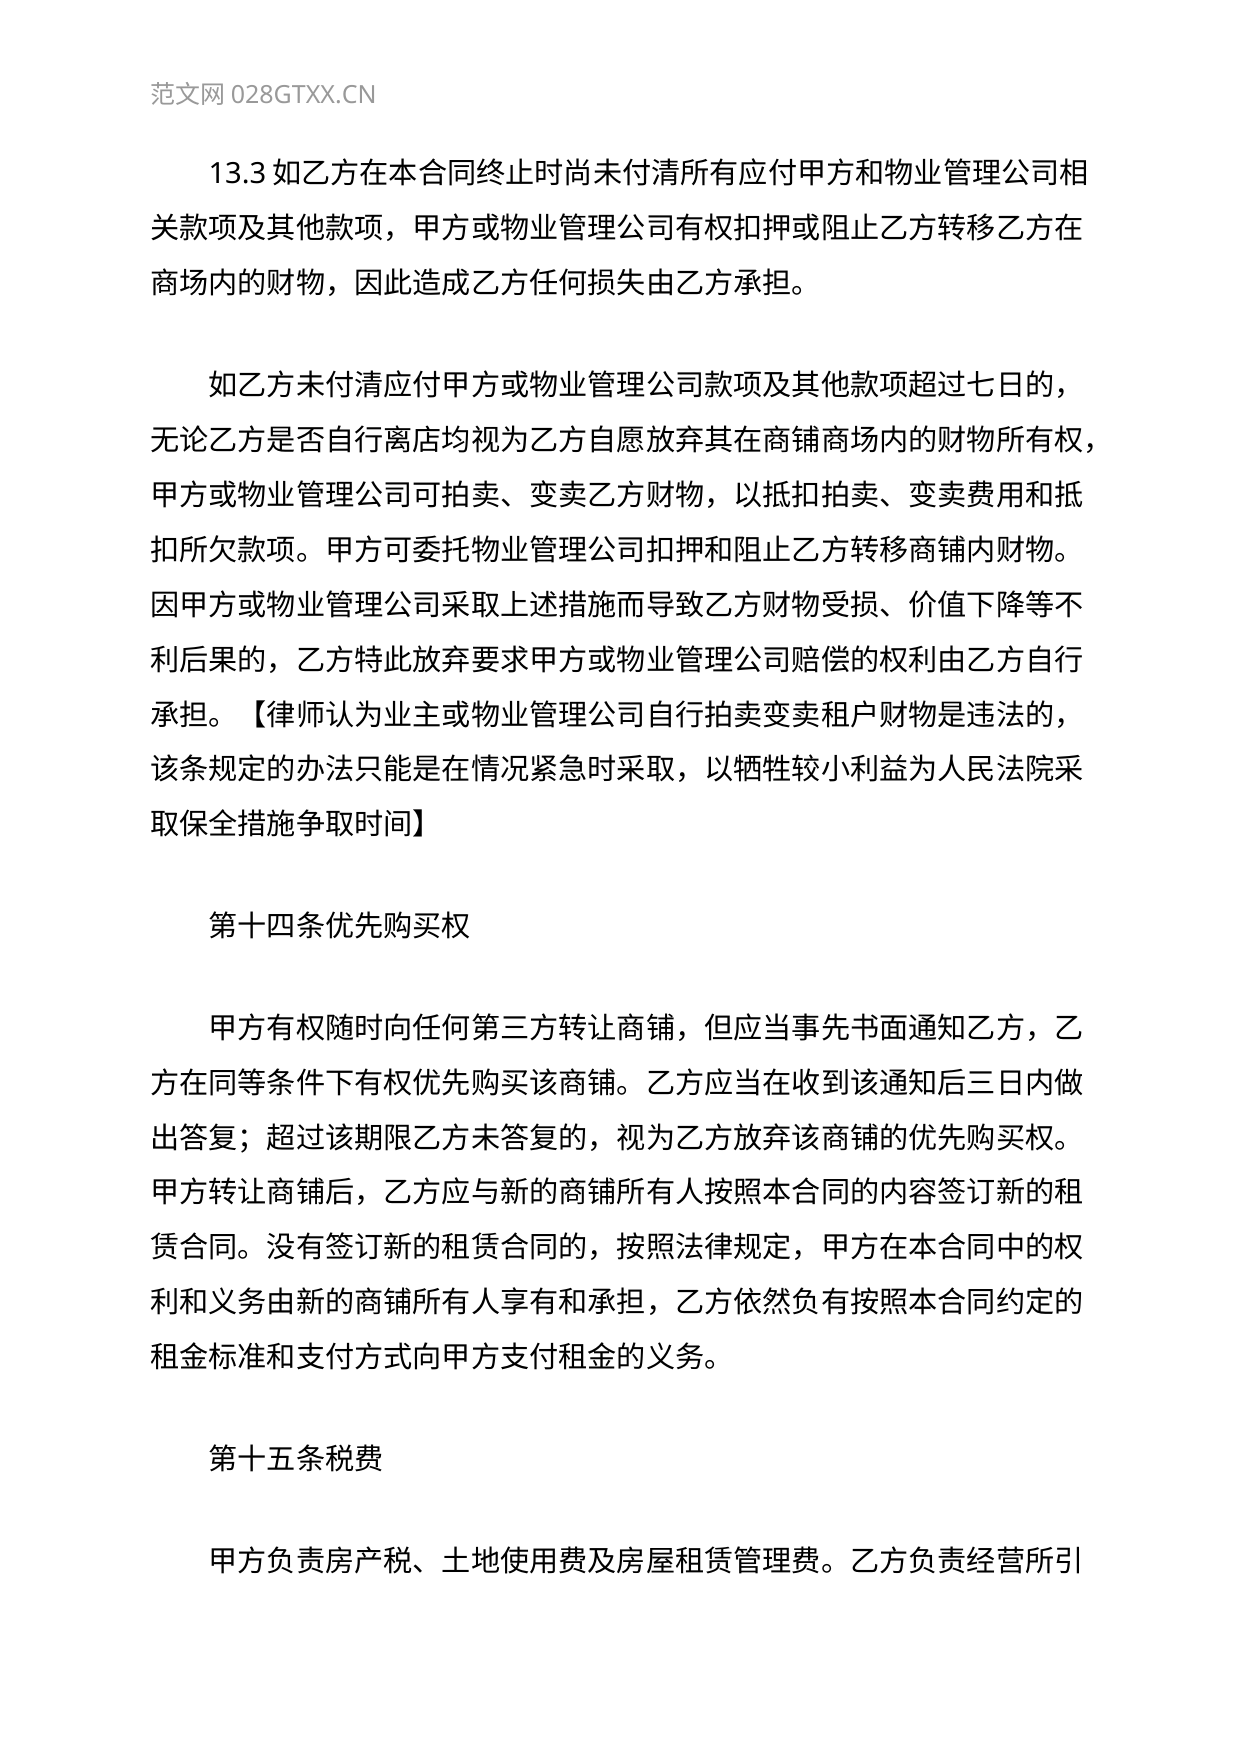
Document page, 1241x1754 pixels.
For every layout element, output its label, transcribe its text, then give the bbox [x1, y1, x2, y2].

text 13.3如乙方在本合同终止时尚未付清所有应付甲方和物业管理公司相关款项及其他款项，甲方或物业管理公司有权扣押或阻止乙方转移乙方在商场内的财物，因此造成乙方任何损失由乙方承担。 [150, 150, 1090, 302]
text 第十五条税费 [150, 1436, 1090, 1478]
text 第十四条优先购买权 [150, 903, 1090, 945]
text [150, 1537, 1090, 1579]
text 甲方有权随时向任何第三方转让商铺，但应当事先书面通知乙方，乙方在同等条件下有权优先购买该商铺。乙方应当在收到该通知后三日内做出答复；超过该期限乙方未答复的，视为乙方放弃该商铺的优先购买权。甲方转让商铺后，乙方应与新的商铺所有人按照本合同的内容签订新的租赁合同。没有签订新的租赁合同的，按照法律规定，甲方在本合同中的权利和义务由新的商铺所有人享有和承担，乙方依然负有按照本合同约定的租金标准和支付方式向甲方支付租金的义务。 [150, 1004, 1090, 1376]
text 如乙方未付清应付甲方或物业管理公司款项及其他款项超过七日的，无论乙方是否自行离店均视为乙方自愿放弃其在商铺商场内的财物所有权，甲方或物业管理公司可拍卖、变卖乙方财物，以抵扣拍卖、变卖费用和抵扣所欠款项。甲方可委托物业管理公司扣押和阻止乙方转移商铺内财物。因甲方或物业管理公司采取上述措施而导致乙方财物受损、价值下降等不利后果的，乙方特此放弃要求甲方或物业管理公司赔偿的权利由乙方自行承担。【律师认为业主或物业管理公司自行拍卖变卖租户财物是违法的，该条规定的办法只能是在情况紧急时采取，以牺牲较小利益为人民法院采取保全措施争取时间】 [150, 362, 1090, 843]
